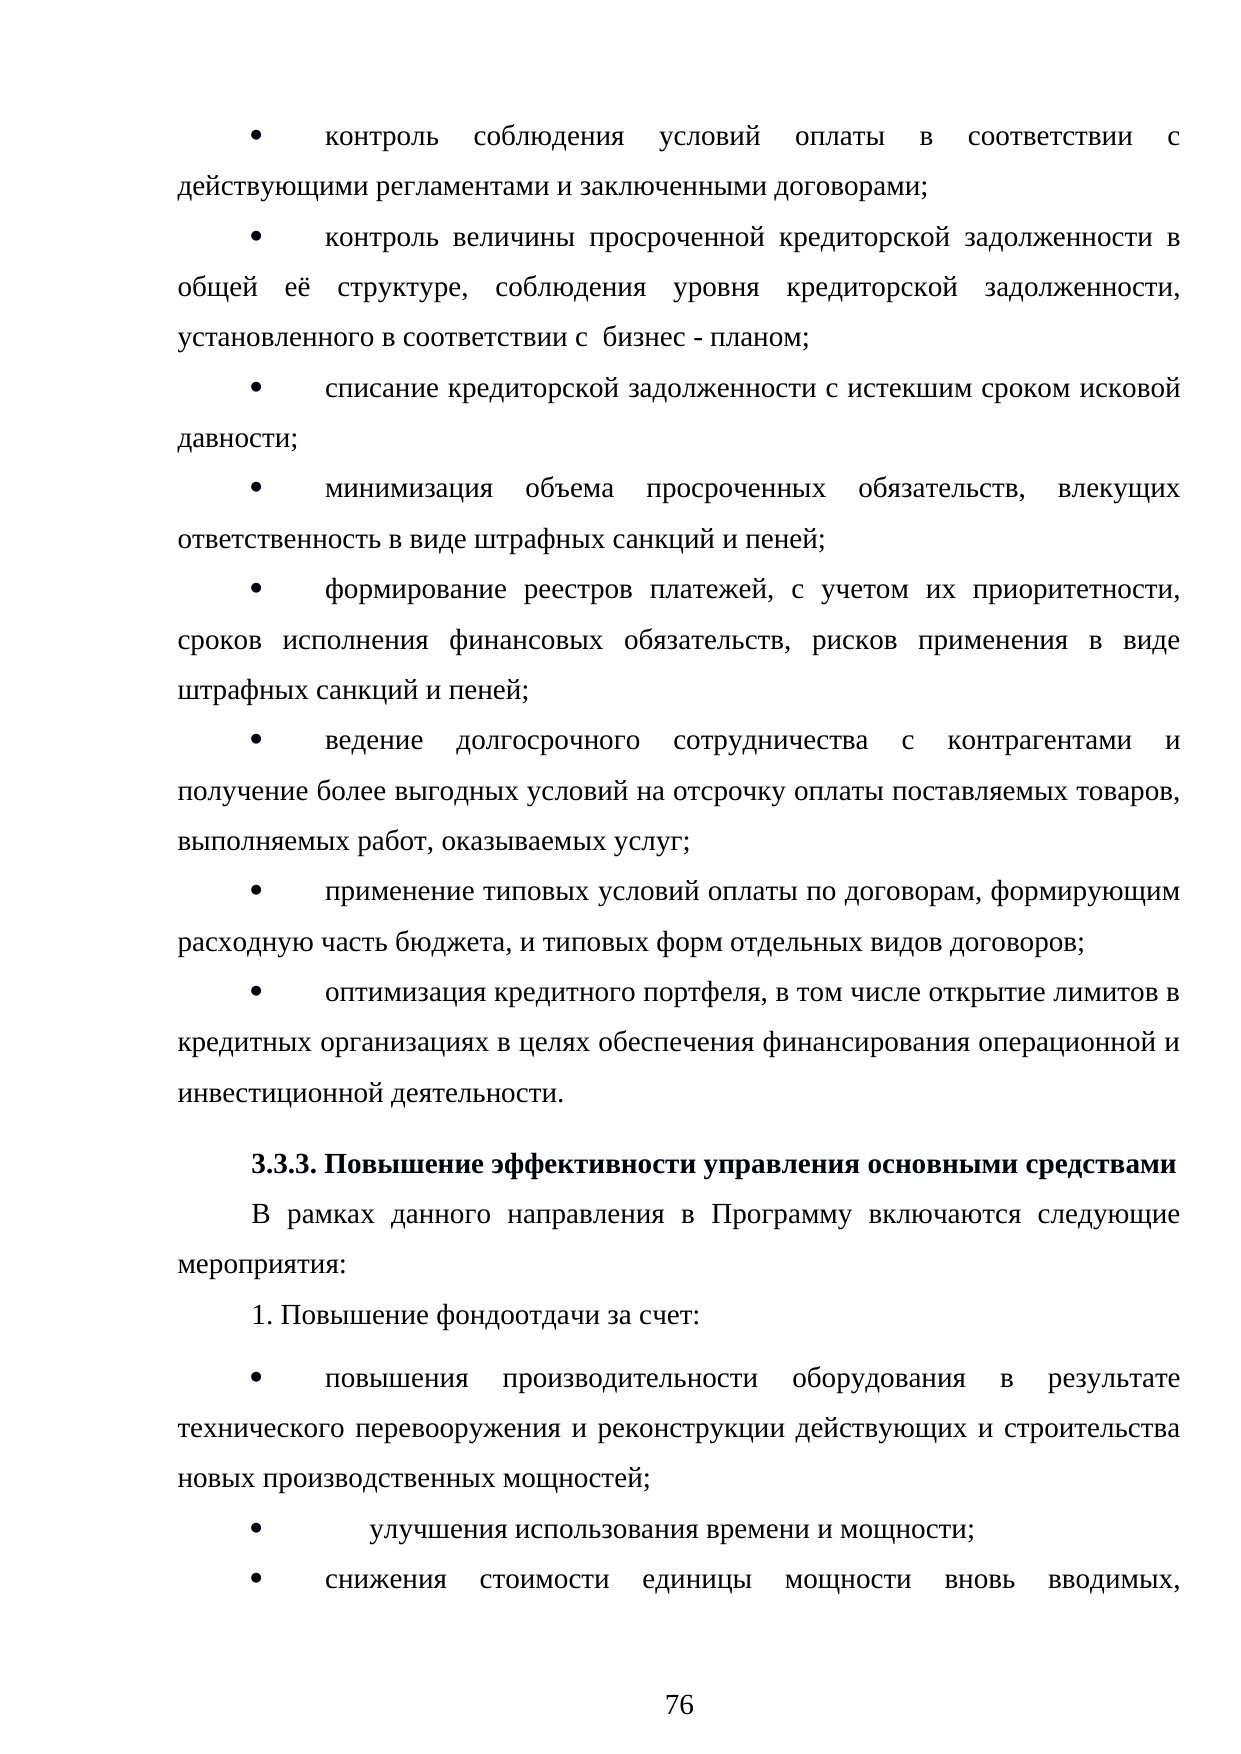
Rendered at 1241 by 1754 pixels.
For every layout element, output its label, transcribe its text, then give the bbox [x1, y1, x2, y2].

list повышения производительности оборудования в результате технического перевооружения и реконструкции действующих и строительства новых производственных мощностей; [177, 1360, 1181, 1494]
list ведение долгосрочного сотрудничества с контрагентами и получение более выгодных условий на отсрочку оплаты поставляемых товаров, выполняемых работ, оказываемых услуг; [177, 722, 1181, 857]
list формирование реестров платежей, с учетом их приоритетности, сроков исполнения финансовых обязательств, рисков применения в виде штрафных санкций и пеней; [177, 571, 1181, 706]
list применение типовых условий оплаты по договорам, формирующим расходную часть бюджета, и типовых форм отдельных видов договоров; [177, 873, 1181, 957]
subtitle 3.3.3. Повышение эффективности управления основными средствами [177, 1146, 1181, 1179]
text В рамках данного направления в Программу включаются следующие мероприятия: [177, 1196, 1181, 1280]
list минимизация объема просроченных обязательств, влекущих ответственность в виде штрафных санкций и пеней; [177, 471, 1181, 554]
list контроль величины просроченной кредиторской задолженности в общей её структуре, соблюдения уровня кредиторской задолженности, установленного в соответствии с бизнес - планом; [177, 219, 1181, 353]
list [177, 1561, 1181, 1595]
list списание кредиторской задолженности с истекшим сроком исковой давности; [177, 370, 1181, 454]
list контроль соблюдения условий оплаты в соответствии с действующими регламентами и заключенными договорами; [177, 118, 1181, 202]
list оптимизация кредитного портфеля, в том числе открытие лимитов в кредитных организациях в целях обеспечения финансирования операционной и инвестиционной деятельности. [177, 974, 1181, 1108]
text 1. Повышение фондоотдачи за счет: [177, 1297, 1181, 1331]
list улучшения использования времени и мощности; [177, 1511, 1181, 1544]
